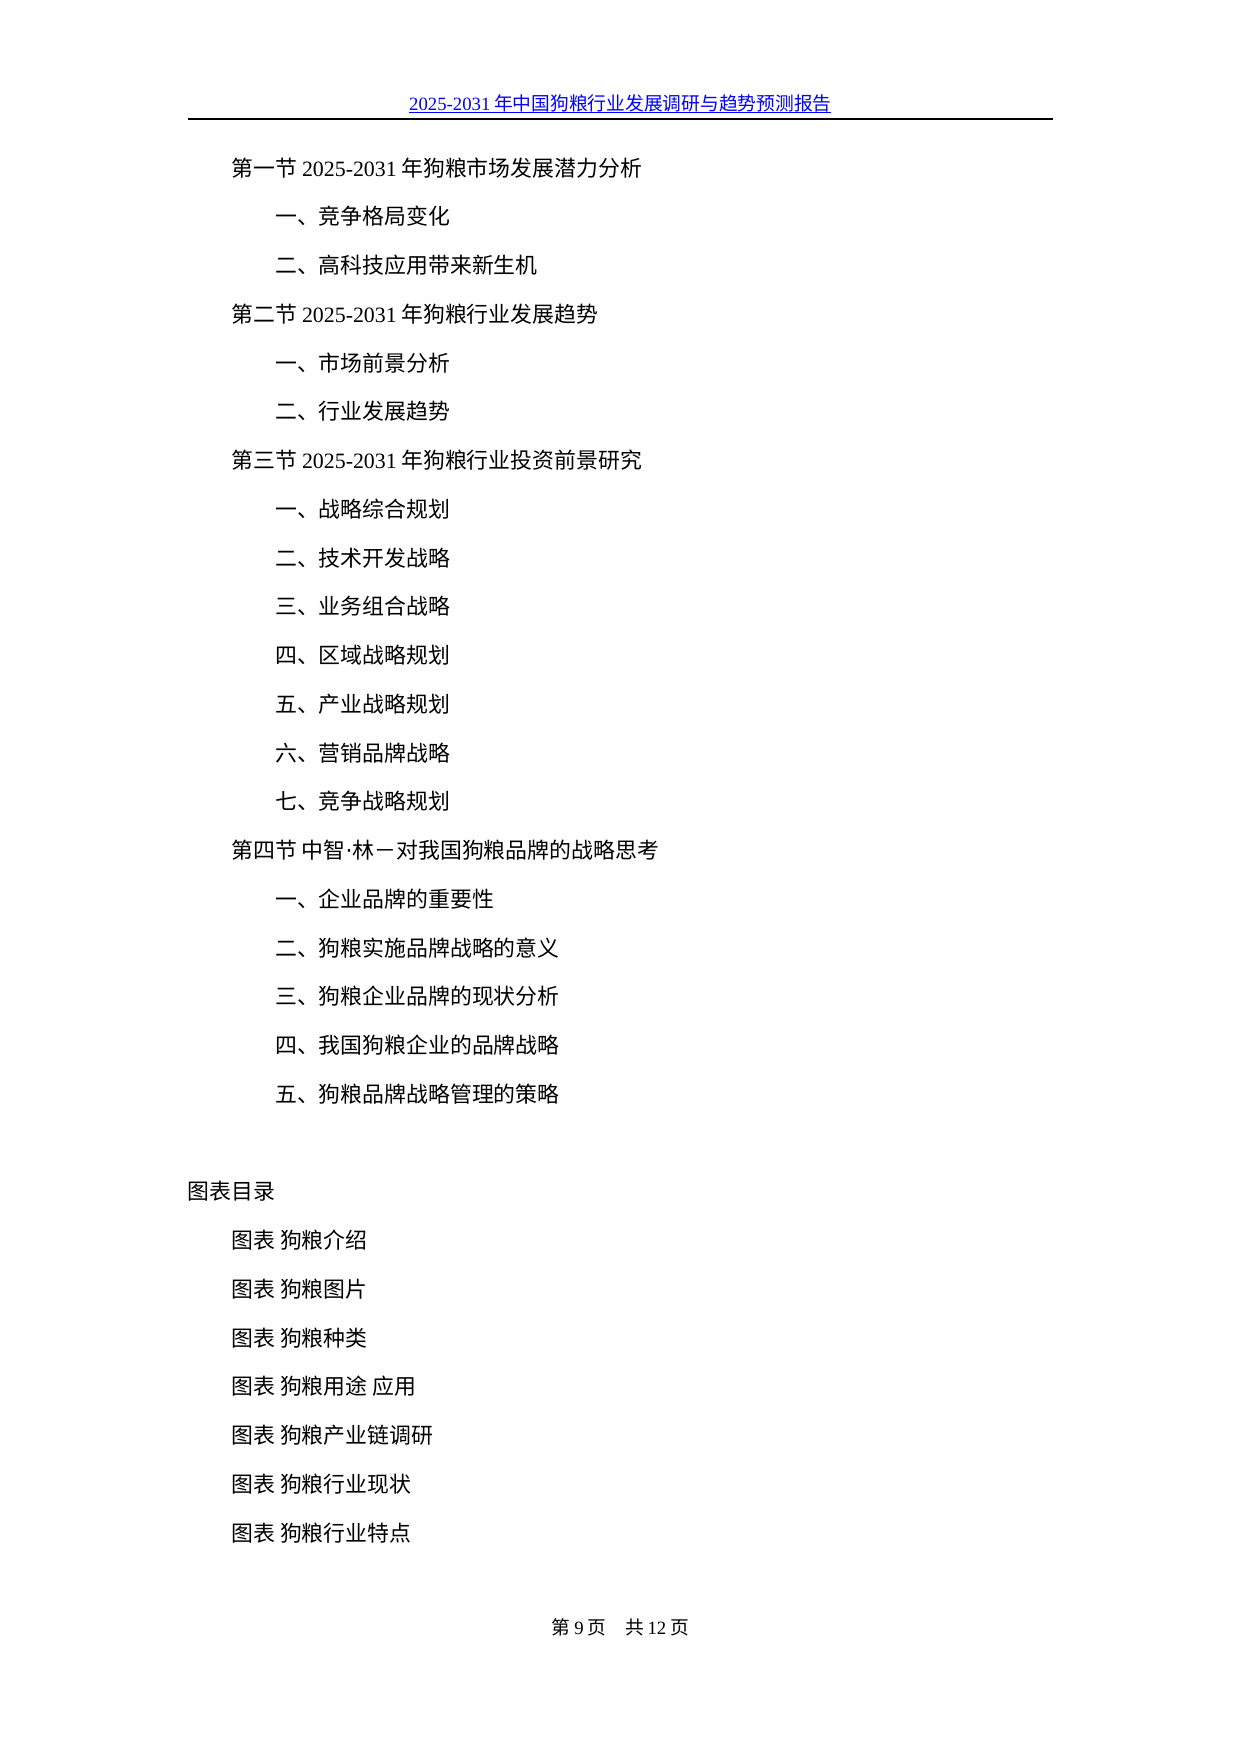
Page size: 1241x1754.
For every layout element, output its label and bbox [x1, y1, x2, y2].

text [187, 150, 1053, 1548]
